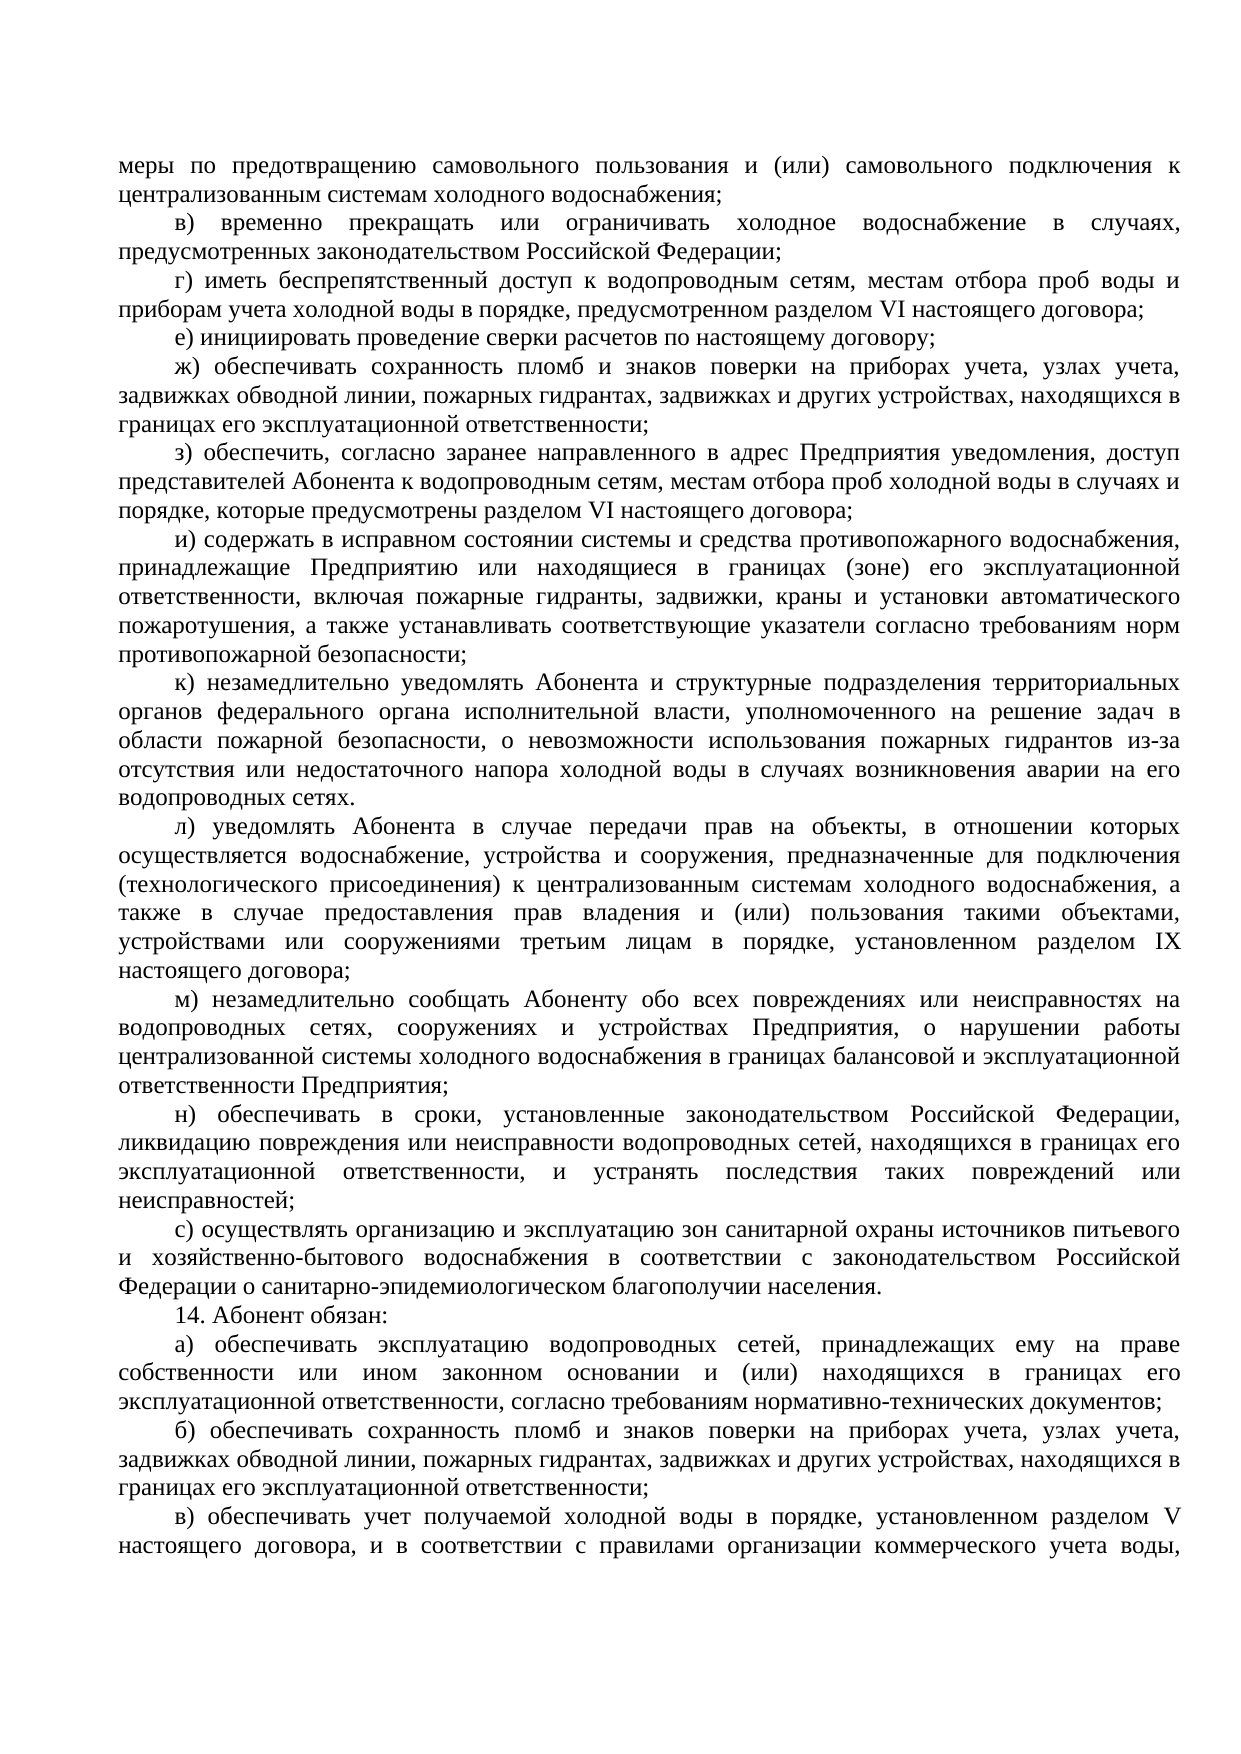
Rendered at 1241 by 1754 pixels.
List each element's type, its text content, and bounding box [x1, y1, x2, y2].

text н) обеспечивать в сроки, установленные законодательством Российской Федерации, ликвидацию повреждения или неисправности водопроводных сетей, находящихся в границах его эксплуатационной ответственности, и устранять последствия таких повреждений или неисправностей; [118, 1099, 1181, 1214]
text б) обеспечивать сохранность пломб и знаков поверки на приборах учета, узлах учета, задвижках обводной линии, пожарных гидрантах, задвижках и других устройствах, находящихся в границах его эксплуатационной ответственности; [118, 1415, 1181, 1501]
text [118, 150, 1181, 207]
text ж) обеспечивать сохранность пломб и знаков поверки на приборах учета, узлах учета, задвижках обводной линии, пожарных гидрантах, задвижках и других устройствах, находящихся в границах его эксплуатационной ответственности; [118, 351, 1181, 437]
text з) обеспечить, согласно заранее направленного в адрес Предприятия уведомления, доступ представителей Абонента к водопроводным сетям, местам отбора проб холодной воды в случаях и порядке, которые предусмотрены разделом VI настоящего договора; [118, 437, 1181, 524]
text к) незамедлительно уведомлять Абонента и структурные подразделения территориальных органов федерального органа исполнительной власти, уполномоченного на решение задач в области пожарной безопасности, о невозможности использования пожарных гидрантов из-за отсутствия или недостаточного напора холодной воды в случаях возникновения аварии на его водопроводных сетях. [118, 667, 1181, 811]
text е) инициировать проведение сверки расчетов по настоящему договору; [118, 322, 1181, 351]
text л) уведомлять Абонента в случае передачи прав на объекты, в отношении которых осуществляется водоснабжение, устройства и сооружения, предназначенные для подключения (технологического присоединения) к централизованным системам холодного водоснабжения, а также в случае предоставления прав владения и (или) пользования такими объектами, устройствами или сооружениями третьим лицам в порядке, установленном разделом IX настоящего договора; [118, 811, 1181, 984]
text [118, 1501, 1181, 1559]
text а) обеспечивать эксплуатацию водопроводных сетей, принадлежащих ему на праве собственности или ином законном основании и (или) находящихся в границах его эксплуатационной ответственности, согласно требованиям нормативно-технических документов; [118, 1329, 1181, 1415]
text г) иметь беспрепятственный доступ к водопроводным сетям, местам отбора проб воды и приборам учета холодной воды в порядке, предусмотренном разделом VI настоящего договора; [118, 265, 1181, 322]
text м) незамедлительно сообщать Абоненту обо всех повреждениях или неисправностях на водопроводных сетях, сооружениях и устройствах Предприятия, о нарушении работы централизованной системы холодного водоснабжения в границах балансовой и эксплуатационной ответственности Предприятия; [118, 984, 1181, 1099]
text в) временно прекращать или ограничивать холодное водоснабжение в случаях, предусмотренных законодательством Российской Федерации; [118, 207, 1181, 265]
text и) содержать в исправном состоянии системы и средства противопожарного водоснабжения, принадлежащие Предприятию или находящиеся в границах (зоне) его эксплуатационной ответственности, включая пожарные гидранты, задвижки, краны и установки автоматического пожаротушения, а также устанавливать соответствующие указатели согласно требованиям норм противопожарной безопасности; [118, 524, 1181, 667]
text с) осуществлять организацию и эксплуатацию зон санитарной охраны источников питьевого и хозяйственно-бытового водоснабжения в соответствии с законодательством Российской Федерации о санитарно-эпидемиологическом благополучии населения. [118, 1214, 1181, 1300]
text 14. Абонент обязан: [118, 1300, 1181, 1329]
